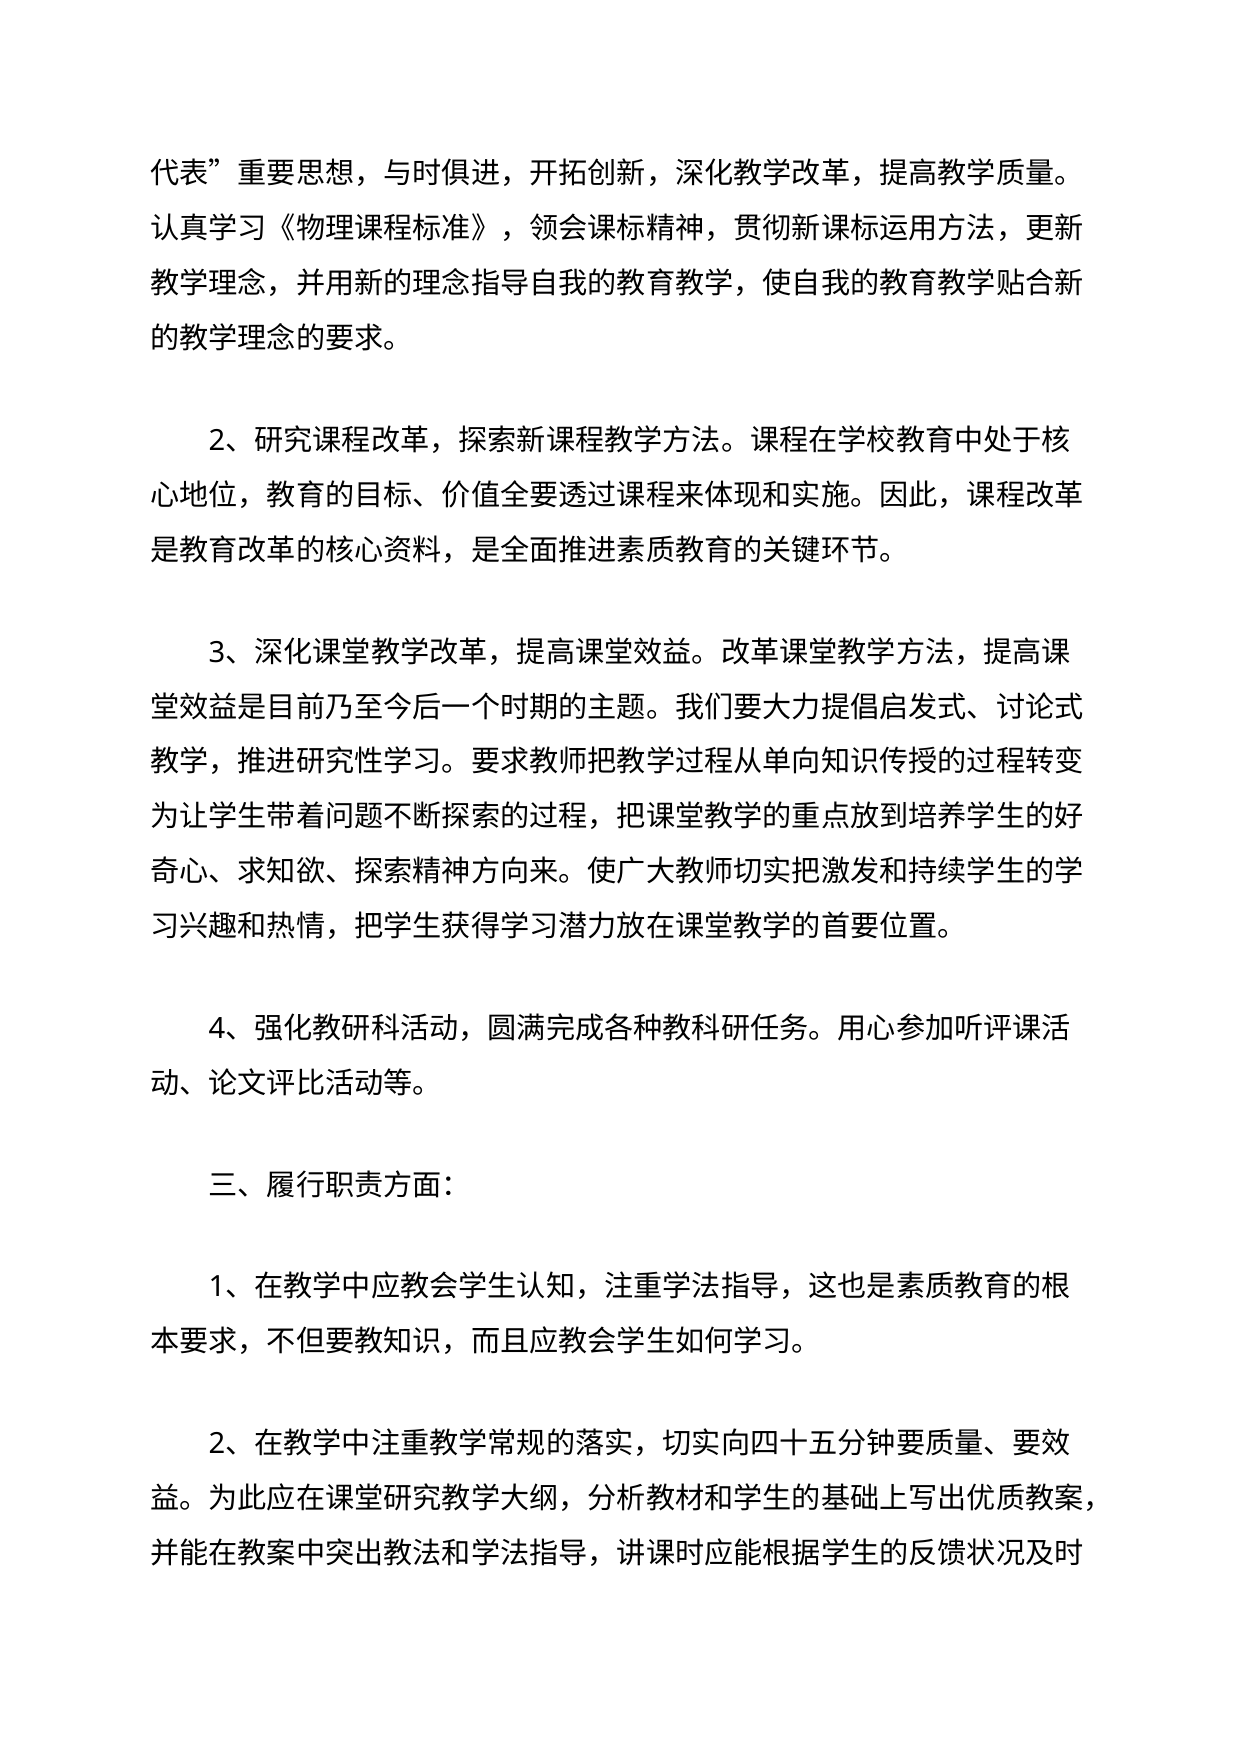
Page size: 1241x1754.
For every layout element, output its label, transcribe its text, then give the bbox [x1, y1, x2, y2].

text 1、在教学中应教会学生认知，注重学法指导，这也是素质教育的根本要求，不但要教知识，而且应教会学生如何学习。 [150, 1263, 1090, 1360]
text 4、强化教研科活动，圆满完成各种教科研任务。用心参加听评课活动、论文评比活动等。 [150, 1004, 1090, 1102]
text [150, 150, 1090, 357]
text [150, 1420, 1090, 1572]
text 3、深化课堂教学改革，提高课堂效益。改革课堂教学方法，提高课堂效益是目前乃至今后一个时期的主题。我们要大力提倡启发式、讨论式教学，推进研究性学习。要求教师把教学过程从单向知识传授的过程转变为让学生带着问题不断探索的过程，把课堂教学的重点放到培养学生的好奇心、求知欲、探索精神方向来。使广大教师切实把激发和持续学生的学习兴趣和热情，把学生获得学习潜力放在课堂教学的首要位置。 [150, 628, 1090, 945]
text 三、履行职责方面： [150, 1161, 1090, 1203]
text 2、研究课程改革，探索新课程教学方法。课程在学校教育中处于核心地位，教育的目标、价值全要透过课程来体现和实施。因此，课程改革是教育改革的核心资料，是全面推进素质教育的关键环节。 [150, 416, 1090, 569]
